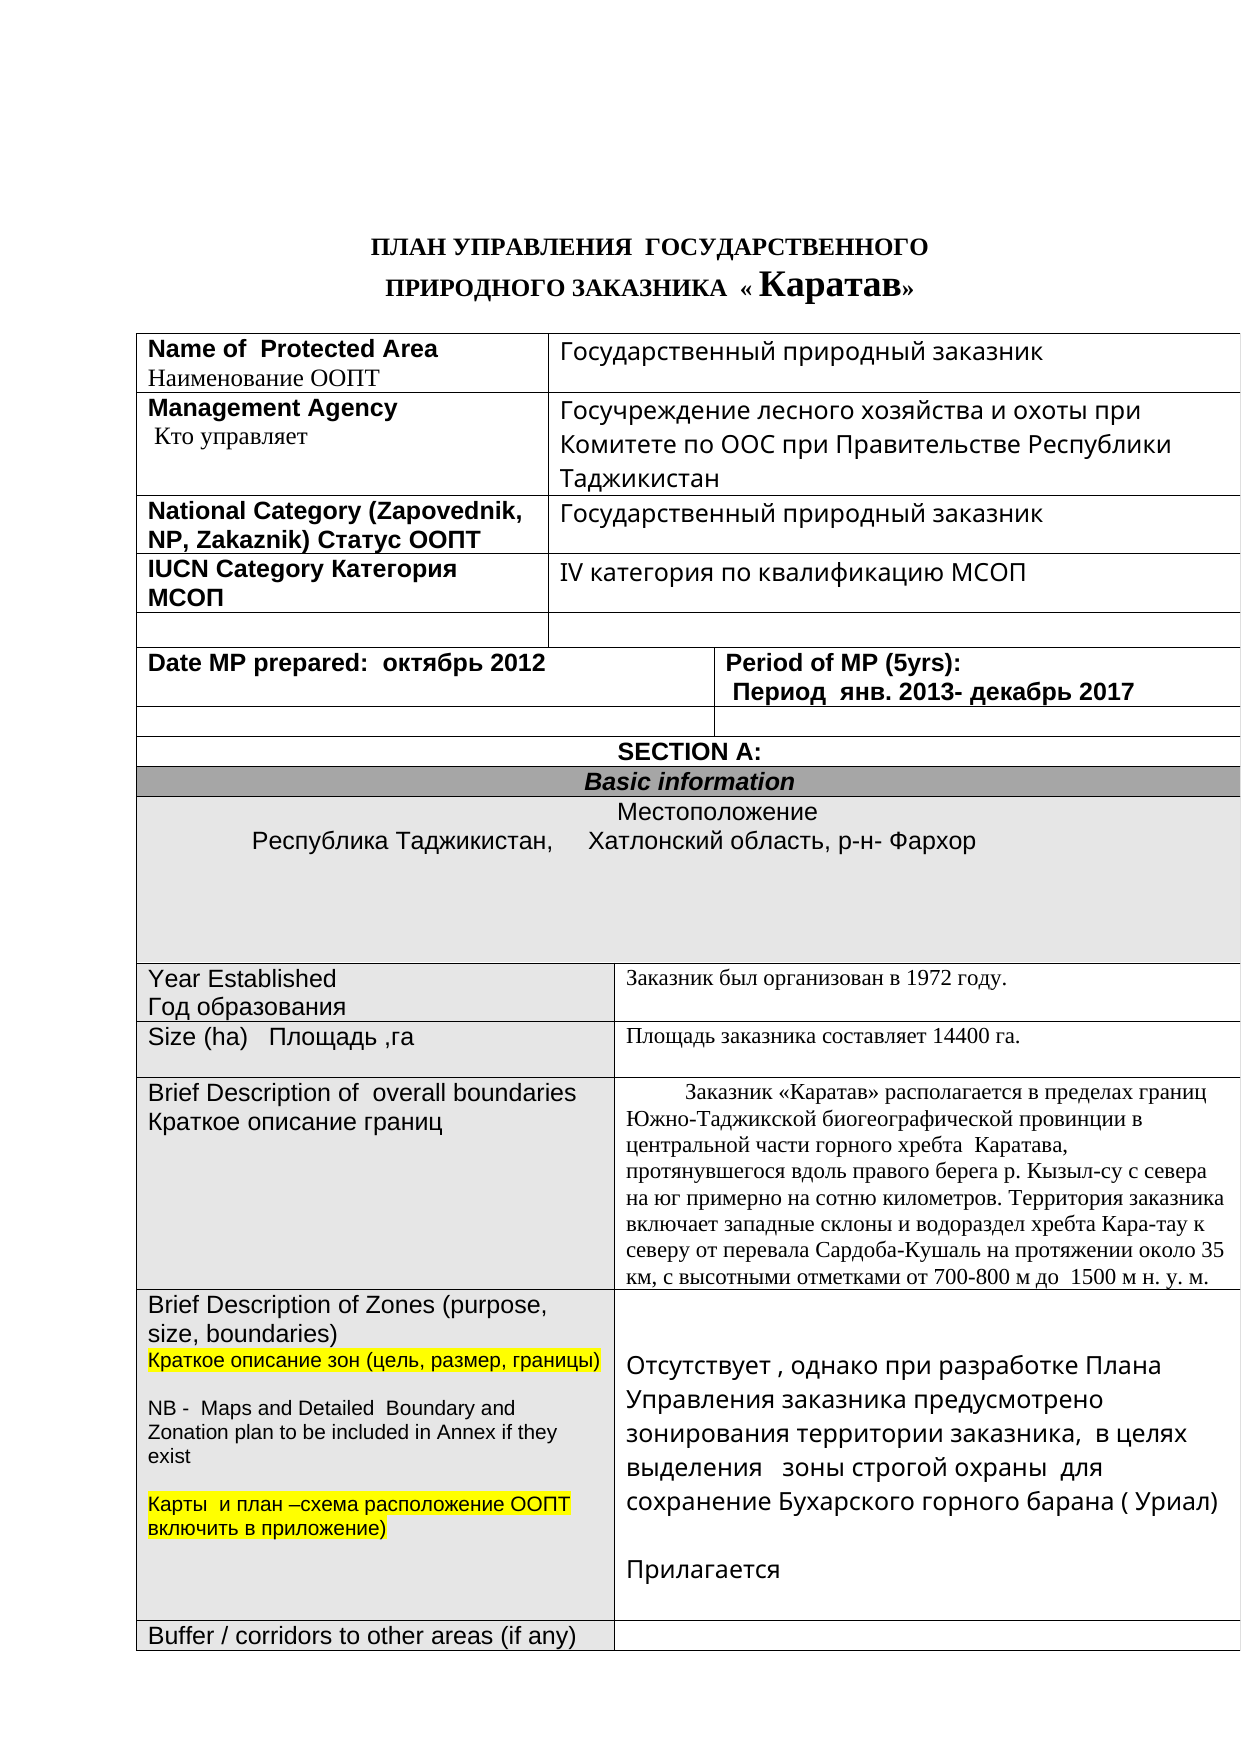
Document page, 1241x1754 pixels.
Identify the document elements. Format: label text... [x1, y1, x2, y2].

table_cell SECTION A: [137, 737, 1240, 766]
table_cell Size (ha) Площадь ,га [137, 1022, 614, 1077]
table_cell Местоположение Республика Таджикистан, Хатлонский область, р-н- Фархор [137, 797, 1240, 962]
table_cell Period of MP (5yrs): Период янв. 2013- декабрь 2017 [715, 648, 1240, 706]
table_cell Basic information [137, 767, 1240, 796]
table_cell Госучреждение лесного хозяйства и охоты при Комитете по ООС при Правительстве Республики Таджикистан [549, 393, 1240, 495]
table_cell Brief Description of overall boundaries Краткое описание границ [137, 1078, 614, 1289]
table_cell [137, 707, 714, 736]
table_cell Year Established Год образования [137, 964, 614, 1021]
table_cell Заказник был организован в 1972 году. [615, 964, 1240, 1021]
table_cell [137, 613, 548, 647]
table_cell Management Agency Кто управляет [137, 393, 548, 495]
text ПРИРОДНОГО ЗАКАЗНИКА « Каратав» [148, 261, 1152, 304]
table_cell [549, 613, 1240, 647]
table_header Name of Protected Area Наименование ООПТ [137, 334, 548, 392]
table_cell Отсутствует , однако при разработке Плана Управления заказника предусмотрено зонирования территории заказника, в целях выделения зоны строгой охраны для сохранение Бухарского горного барана ( Уриал) Прилагается [615, 1290, 1240, 1620]
table_cell Date MP prepared: октябрь 2012 [137, 648, 714, 706]
table_cell [715, 707, 1240, 736]
table_cell IV категория по квалификацию МСОП [549, 554, 1240, 612]
table_cell Государственный природный заказник [549, 496, 1240, 553]
table_cell Площадь заказника составляет 14400 га. [615, 1022, 1240, 1077]
table_cell IUCN Category Категория МСОП [137, 554, 548, 612]
table_cell Brief Description of Zones (purpose, size, boundaries) Краткое описание зон (цель, размер, границы) NB - Maps and Detailed Boundary and Zonation plan to be included in Annex if they exist Карты и план –схема расположение ООПТ включить в приложение) [137, 1290, 614, 1620]
table_header Государственный природный заказник [549, 334, 1240, 392]
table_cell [615, 1621, 1240, 1650]
table_cell National Category (Zapovednik, NP, Zakaznik) Статус ООПТ [137, 496, 548, 553]
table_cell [137, 1621, 614, 1650]
table_cell Заказник «Каратав» располагается в пределах границ Южно-Таджикской биогеографической провинции в центральной части горного хребта Каратава, протянувшегося вдоль правого берега р. Кызыл-су с севера на юг примерно на сотню километров. Территория заказника включает западные склоны и водораздел хребта Кара-тау к северу от перевала Сардоба-Кушаль на протяжении около 35 км, с высотными отметками от 700-800 м до 1500 м н. у. м. [615, 1078, 1240, 1289]
text ПЛАН УПРАВЛЕНИЯ ГОСУДАРСТВЕННОГО [148, 232, 1152, 261]
